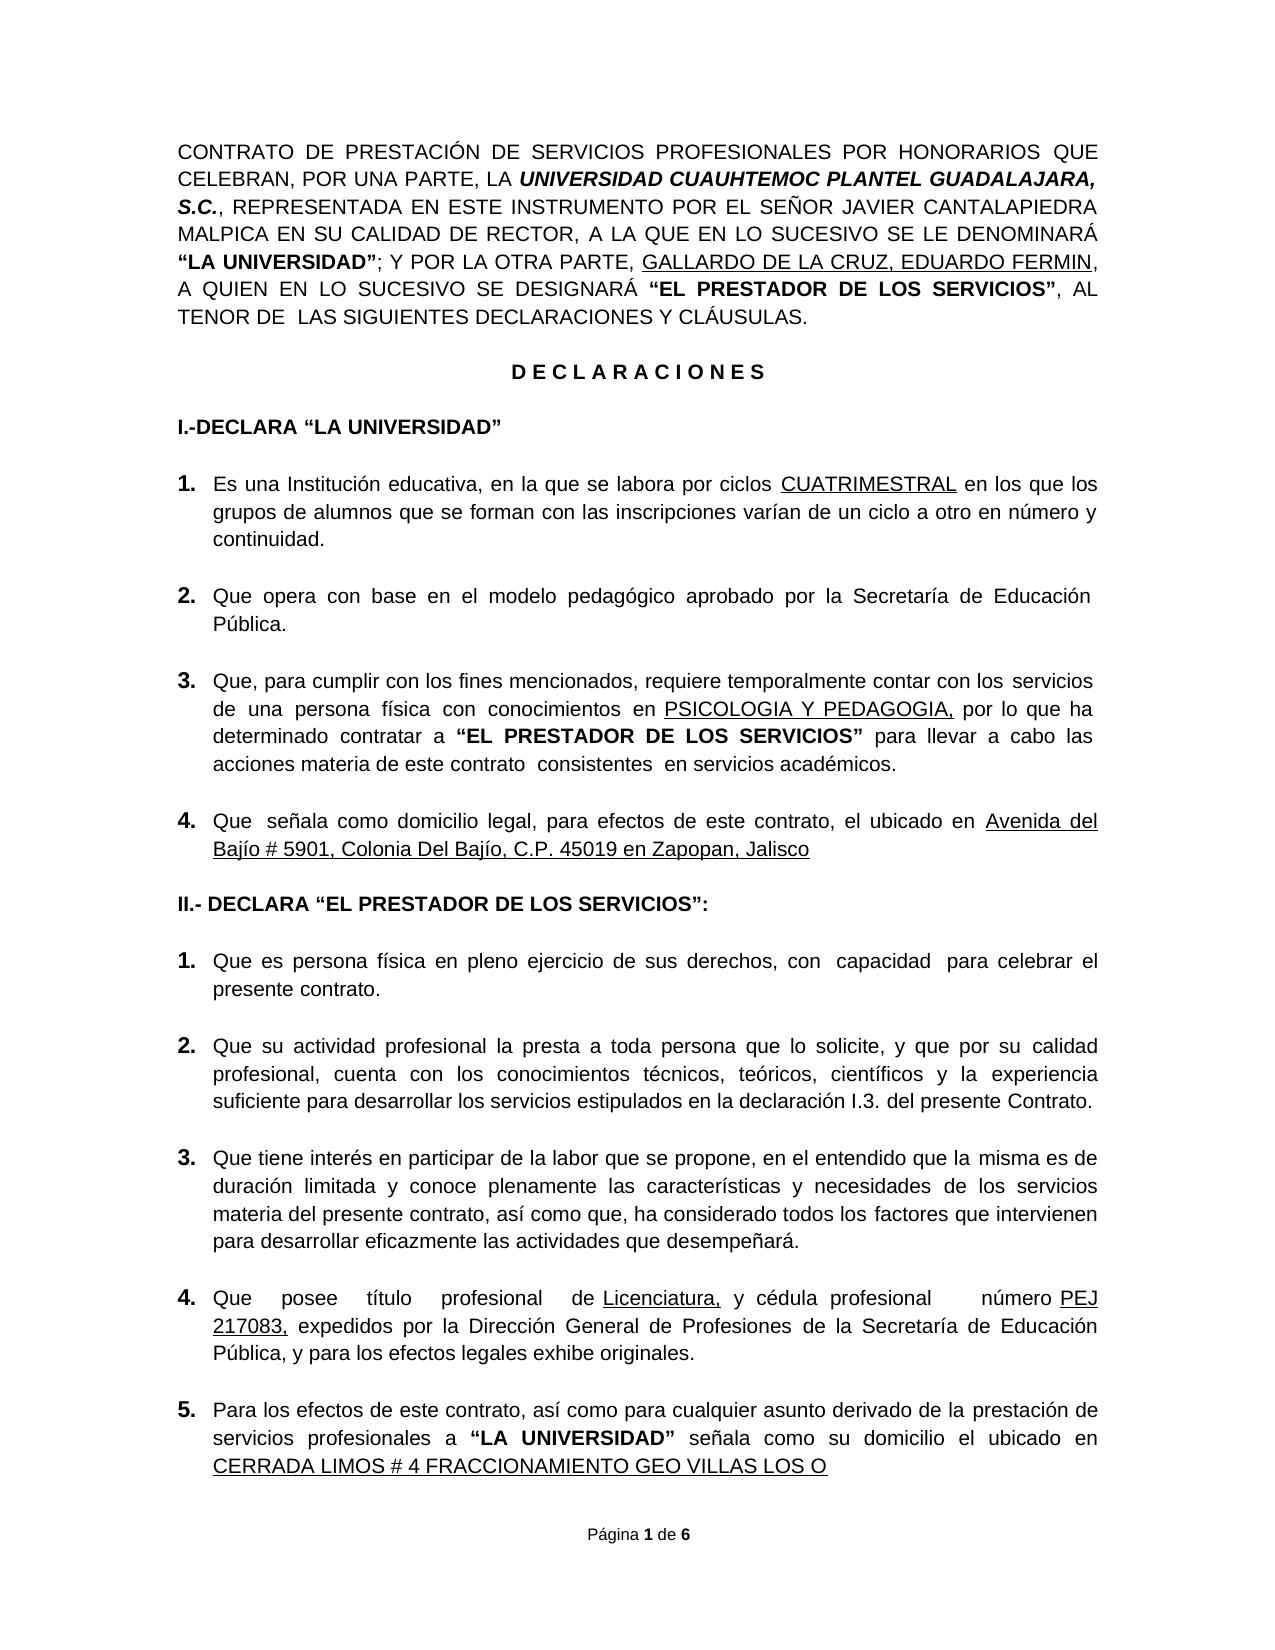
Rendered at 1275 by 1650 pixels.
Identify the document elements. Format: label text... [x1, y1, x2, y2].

subtitle D E C L A R A C I O N E S [177, 359, 1098, 383]
list Que, para cumplir con los fines mencionados, requiere temporalmente contar con los servicios de una persona física con conocimientos en PSICOLOGIA Y PEDAGOGIA, por lo que ha determinado contratar a “EL PRESTADOR DE LOS SERVICIOS” para llevar a cabo las acciones materia de este contrato consistentes en servicios académicos. [177, 667, 1093, 776]
list Que es persona física en pleno ejercicio de sus derechos, con capacidad para celebrar el presente contrato. [177, 947, 1098, 1001]
text I.-DECLARA “LA UNIVERSIDAD” [177, 414, 1110, 438]
list Que opera con base en el modelo pedagógico aprobado por la Secretaría de Educación Pública. [177, 582, 1092, 636]
subtitle II.- DECLARA “EL PRESTADOR DE LOS SERVICIOS”: [177, 892, 1110, 916]
list Es una Institución educativa, en la que se labora por ciclos CUATRIMESTRAL en los que los grupos de alumnos que se forman con las inscripciones varían de un ciclo a otro en número y continuidad. [177, 469, 1098, 551]
list Que tiene interés en participar de la labor que se propone, en el entendido que la misma es de duración limitada y conoce plenamente las características y necesidades de los servicios materia del presente contrato, así como que, ha considerado todos los factores que intervienen para desarrollar eficazmente las actividades que desempeñará. [177, 1144, 1098, 1253]
list Que posee título profesional de Licenciatura, y cédula profesional número PEJ 217083, expedidos por la Dirección General de Profesiones de la Secretaría de Educación Pública, y para los efectos legales exhibe originales. [177, 1284, 1098, 1365]
list Para los efectos de este contrato, así como para cualquier asunto derivado de la prestación de servicios profesionales a “LA UNIVERSIDAD” señala como su domicilio el ubicado en CERRADA LIMOS # 4 FRACCIONAMIENTO GEO VILLAS LOS O [177, 1396, 1098, 1478]
text CONTRATO DE PRESTACIÓN DE SERVICIOS PROFESIONALES POR HONORARIOS QUE CELEBRAN, POR UNA PARTE, LA UNIVERSIDAD CUAUHTEMOC PLANTEL GUADALAJARA, S.C., REPRESENTADA EN ESTE INSTRUMENTO POR EL SEÑOR JAVIER CANTALAPIEDRA MALPICA EN SU CALIDAD DE RECTOR, A LA QUE EN LO SUCESIVO SE LE DENOMINARÁ “LA UNIVERSIDAD”; Y POR LA OTRA PARTE, GALLARDO DE LA CRUZ, EDUARDO FERMIN, A QUIEN EN LO SUCESIVO SE DESIGNARÁ “EL PRESTADOR DE LOS SERVICIOS”, AL TENOR DE LAS SIGUIENTES DECLARACIONES Y CLÁUSULAS. [177, 139, 1098, 328]
list Que su actividad profesional la presta a toda persona que lo solicite, y que por su calidad profesional, cuenta con los conocimientos técnicos, teóricos, científicos y la experiencia suficiente para desarrollar los servicios estipulados en la declaración I.3. del presente Contrato. [177, 1032, 1098, 1113]
list Que señala como domicilio legal, para efectos de este contrato, el ubicado en Avenida del Bajío # 5901, Colonia Del Bajío, C.P. 45019 en Zapopan, Jalisco [177, 807, 1098, 861]
